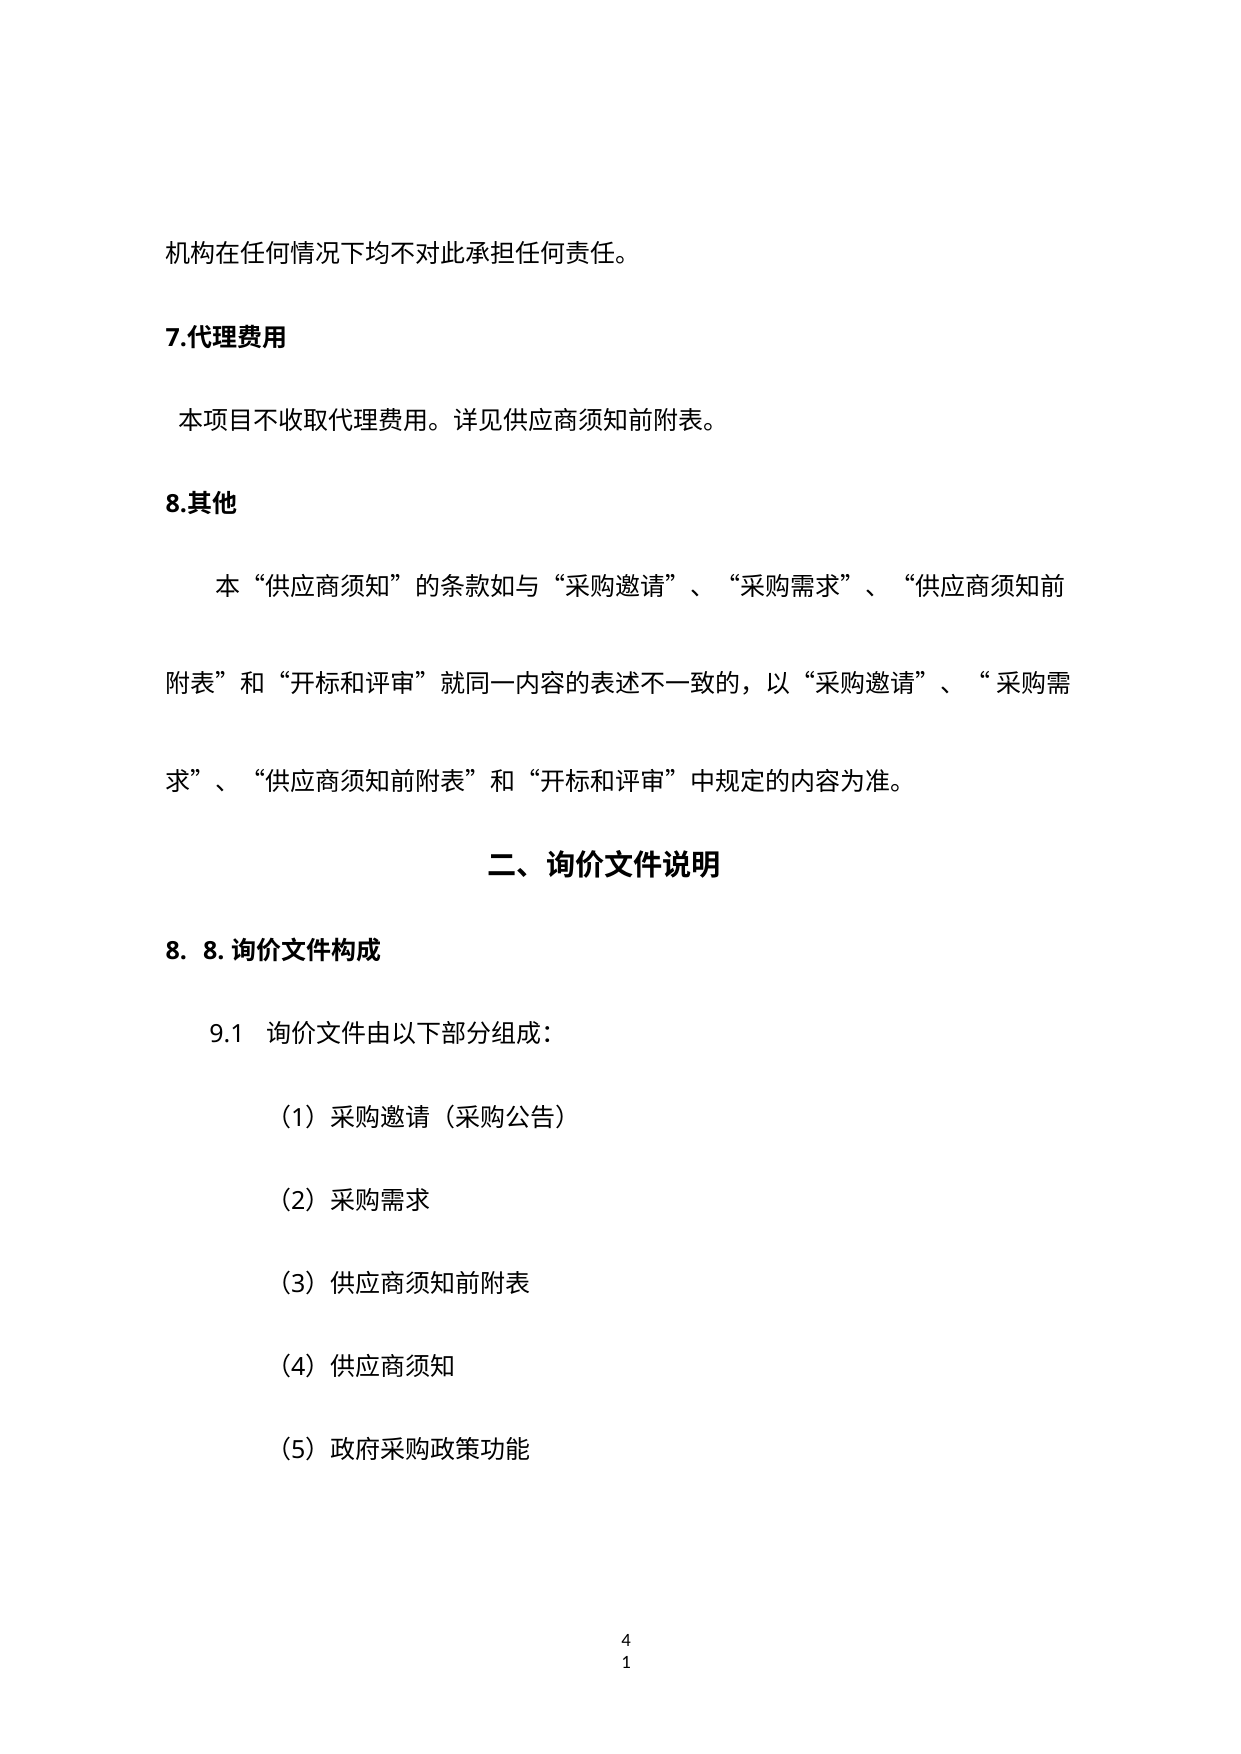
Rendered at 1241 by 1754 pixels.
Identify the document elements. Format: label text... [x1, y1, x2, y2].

text （5）政府采购政策功能 [266, 1415, 1087, 1480]
text （2）采购需求 [266, 1166, 1087, 1231]
list 询价文件由以下部分组成： [209, 999, 1087, 1064]
text （4）供应商须知 [266, 1332, 1087, 1397]
text （3）供应商须知前附表 [266, 1249, 1087, 1314]
text 8.其他 [165, 469, 1087, 534]
list 8. 询价文件构成 [165, 916, 1087, 981]
text 7.代理费用 [165, 303, 1087, 368]
text 本项目不收取代理费用。详见供应商须知前附表。 [165, 386, 1087, 451]
text 二、询价文件说明 [165, 830, 1087, 895]
text （1）采购邀请（采购公告） [266, 1083, 1087, 1148]
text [165, 219, 1087, 284]
text 本“供应商须知”的条款如与“采购邀请”、“采购需求”、“供应商须知前附表”和“开标和评审”就同一内容的表述不一致的，以“采购邀请”、“ 采购需求”、“供应商须知前附表”和“开标和评审”中规定的内容为准。 [165, 552, 1087, 812]
